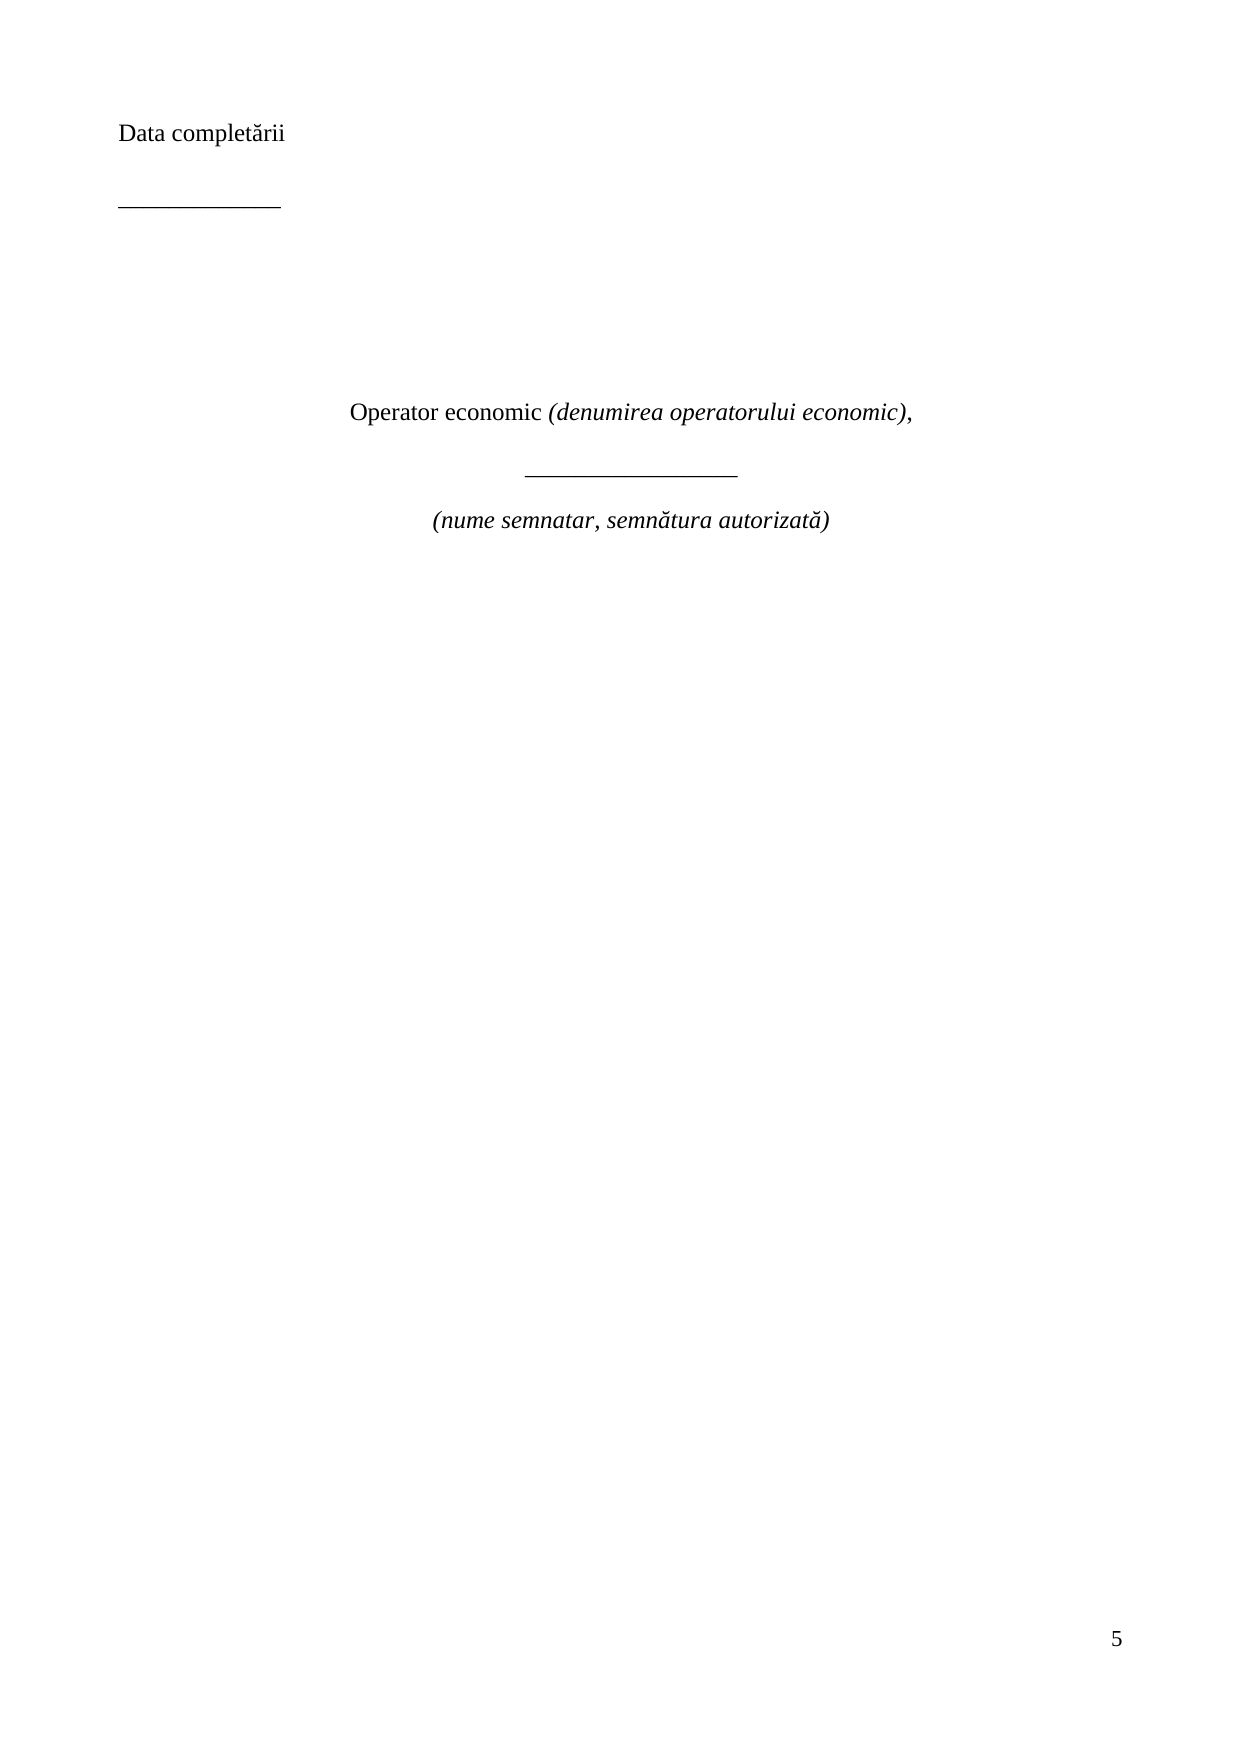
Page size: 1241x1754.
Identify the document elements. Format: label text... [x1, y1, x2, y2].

text Data completării [118, 118, 1144, 147]
text _________________ [106, 451, 1144, 480]
text Operator economic (denumirea operatorului economic), [106, 397, 1144, 426]
text _____________ [106, 182, 1144, 211]
text (nume semnatar, semnătura autorizată) [106, 505, 1144, 534]
